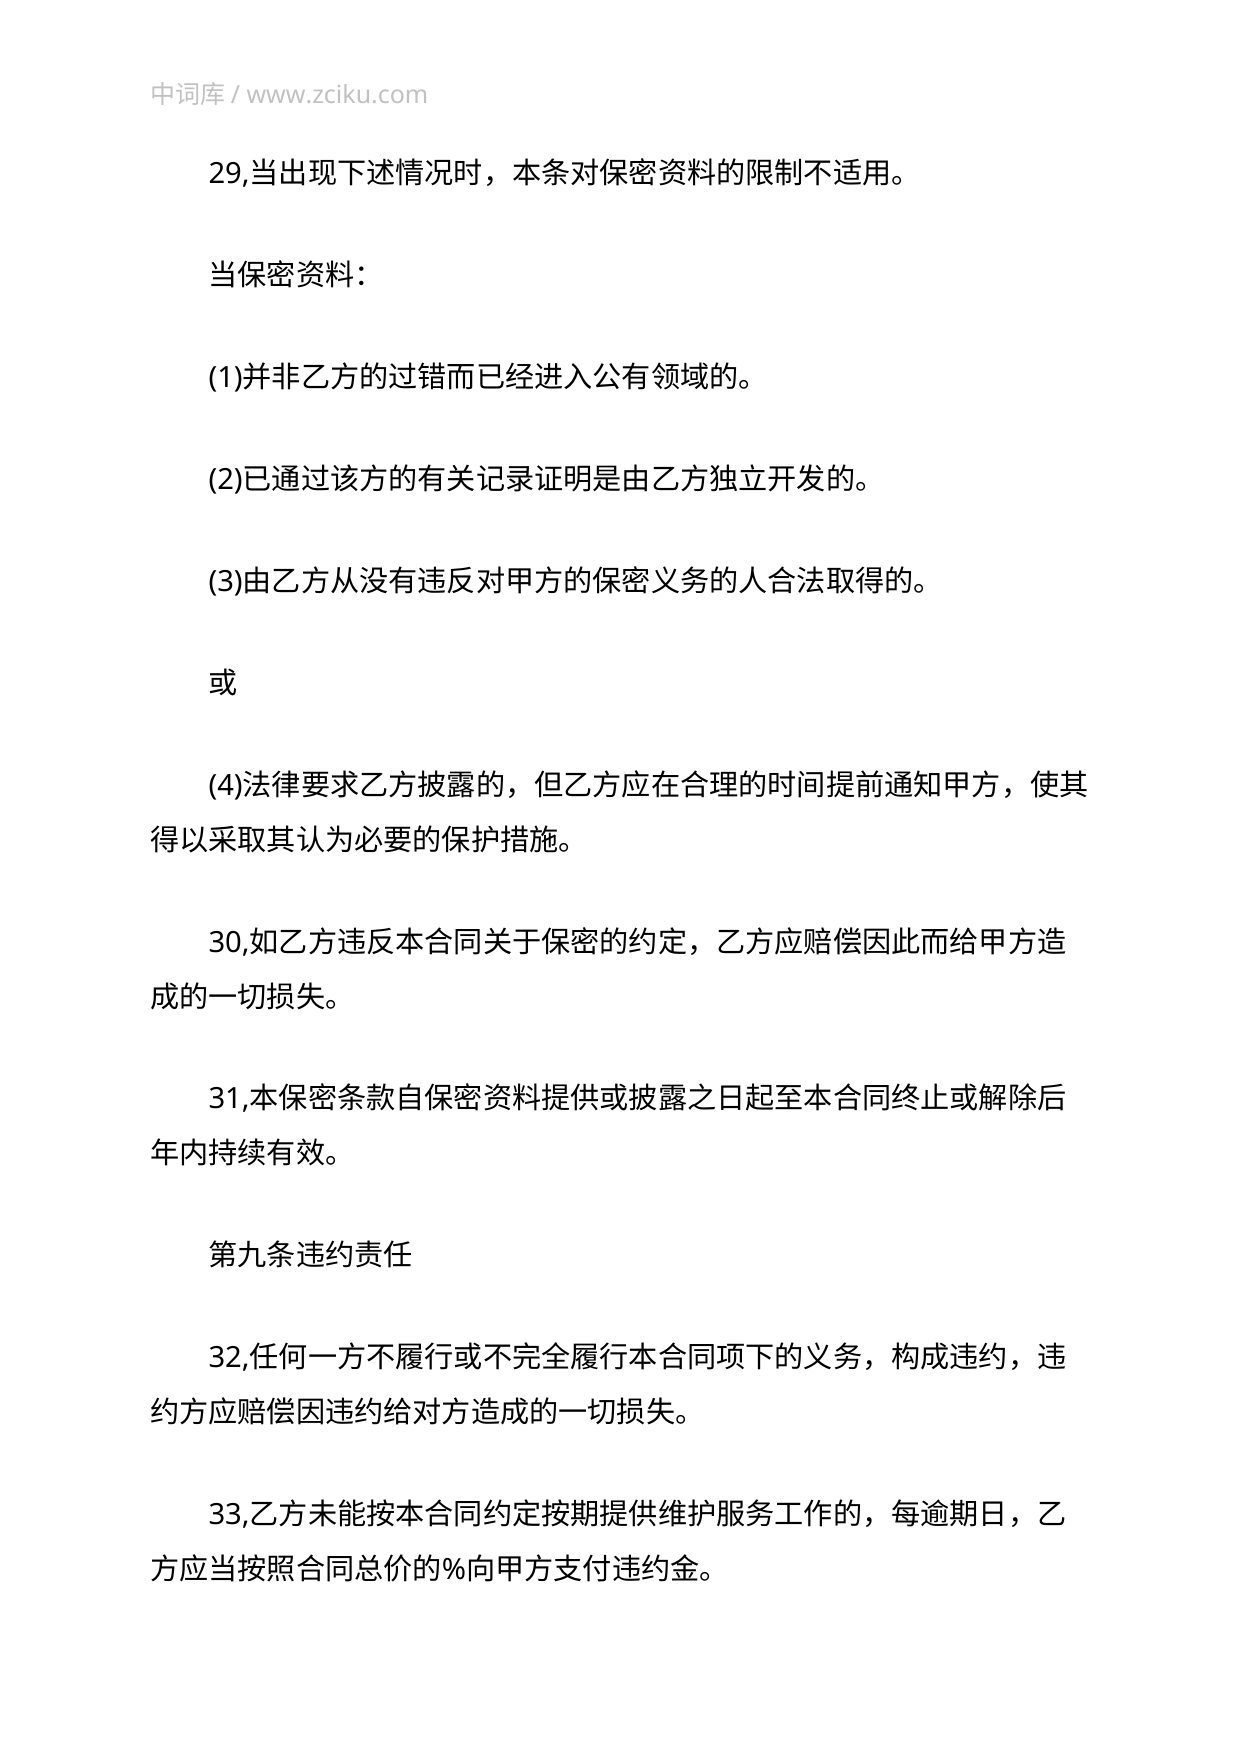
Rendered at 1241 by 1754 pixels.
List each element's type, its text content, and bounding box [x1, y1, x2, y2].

text 或 [150, 660, 1090, 702]
text (4)法律要求乙方披露的，但乙方应在合理的时间提前通知甲方，使其得以采取其认为必要的保护措施。 [150, 761, 1090, 859]
text 29,当出现下述情况时，本条对保密资料的限制不适用。 [150, 150, 1090, 192]
text (2)已通过该方的有关记录证明是由乙方独立开发的。 [150, 456, 1090, 498]
text (1)并非乙方的过错而已经进入公有领域的。 [150, 354, 1090, 396]
text 当保密资料： [150, 252, 1090, 294]
text 第九条违约责任 [150, 1232, 1090, 1274]
text (3)由乙方从没有违反对甲方的保密义务的人合法取得的。 [150, 558, 1090, 600]
text 30,如乙方违反本合同关于保密的约定，乙方应赔偿因此而给甲方造成的一切损失。 [150, 918, 1090, 1016]
text 33,乙方未能按本合同约定按期提供维护服务工作的，每逾期日，乙方应当按照合同总价的%向甲方支付违约金。 [150, 1490, 1090, 1588]
text 31,本保密条款自保密资料提供或披露之日起至本合同终止或解除后年内持续有效。 [150, 1075, 1090, 1172]
text 32,任何一方不履行或不完全履行本合同项下的义务，构成违约，违约方应赔偿因违约给对方造成的一切损失。 [150, 1333, 1090, 1431]
